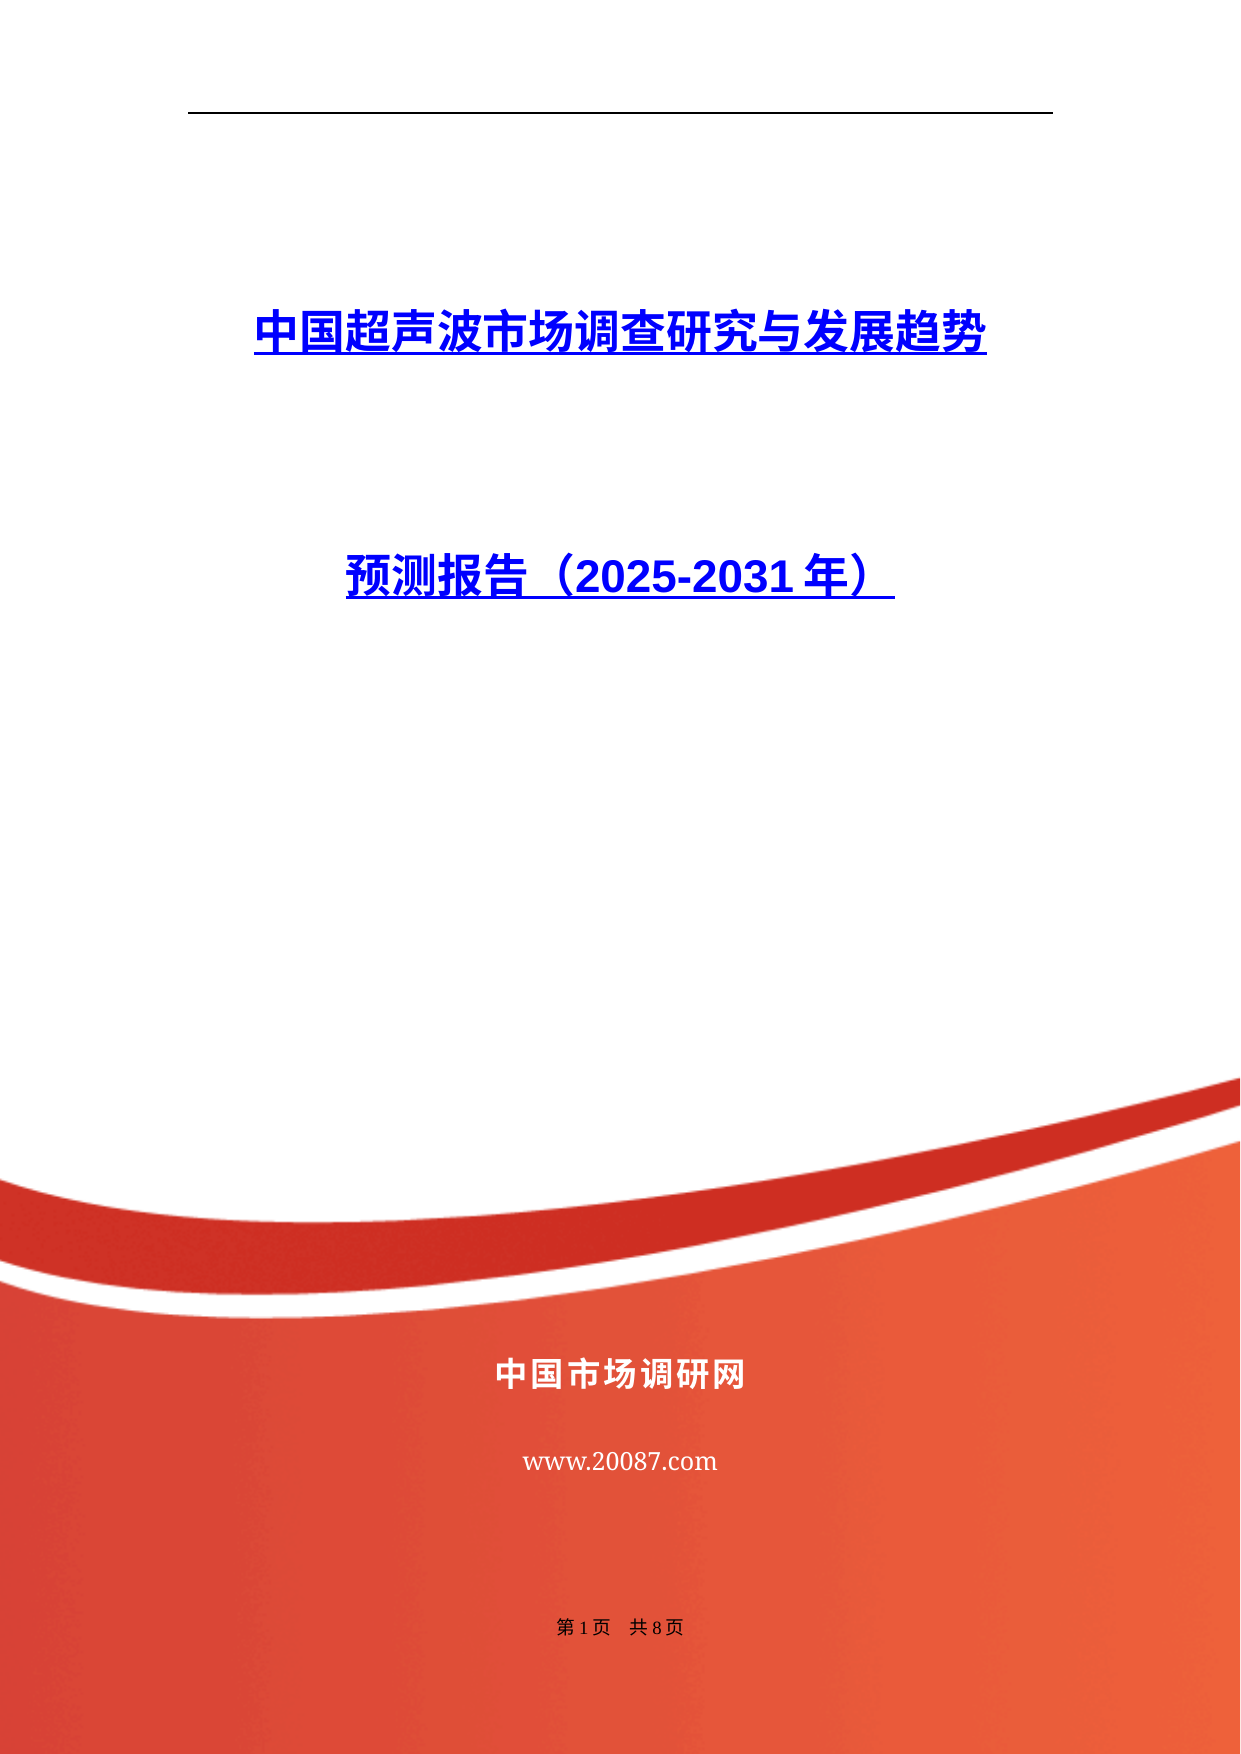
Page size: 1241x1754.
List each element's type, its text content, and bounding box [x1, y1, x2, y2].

table_header 中国超声波市场调查研究与发展趋势预测报告（2025-2031年） [188, 207, 1053, 773]
picture [0, 1006, 1241, 1754]
text www.20087.com [187, 1428, 1053, 1493]
subtitle 中国市场调研网 [187, 1339, 1053, 1404]
